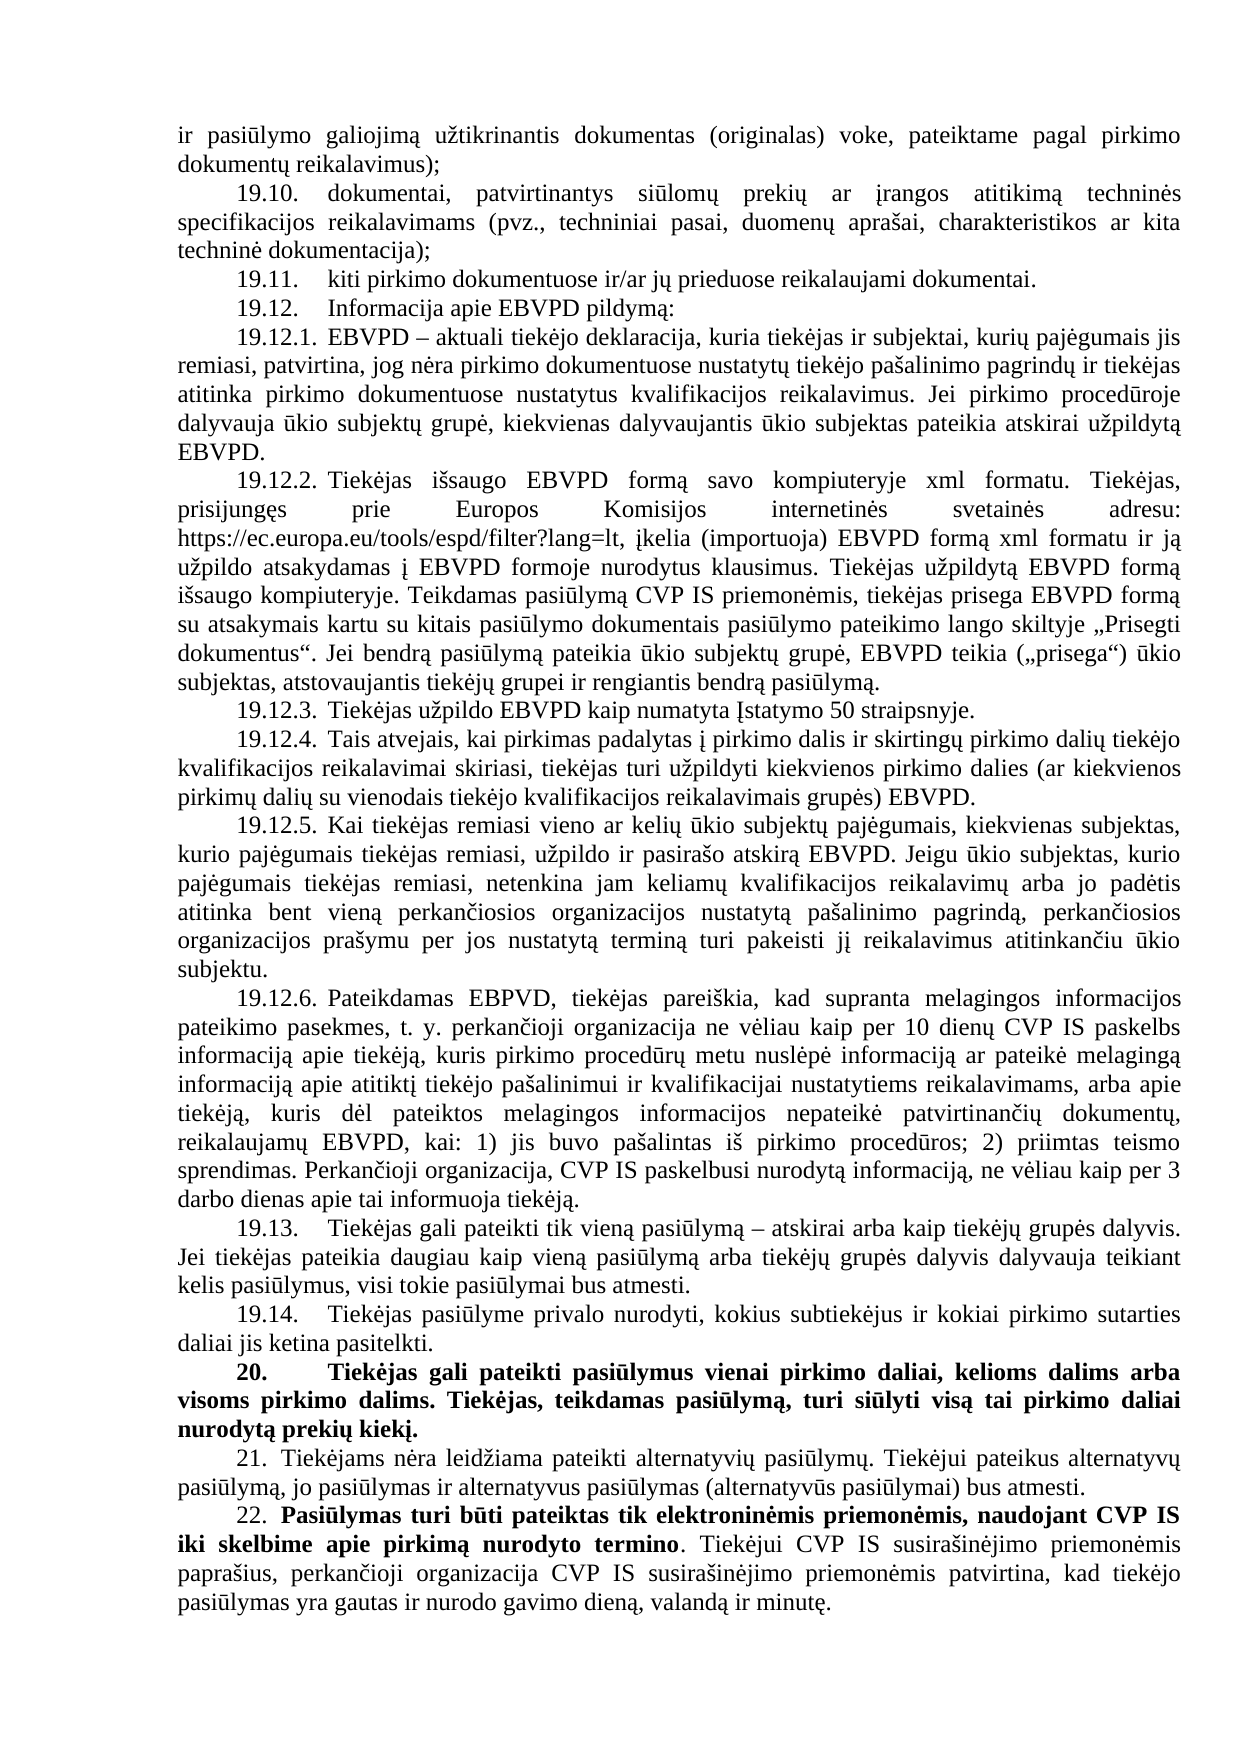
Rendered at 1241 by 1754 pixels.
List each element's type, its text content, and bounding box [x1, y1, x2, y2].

list Pateikdamas EBPVD, tiekėjas pareiškia, kad supranta melagingos informacijos pateikimo pasekmes, t. y. perkančioji organizacija ne vėliau kaip per 10 dienų CVP IS paskelbs informaciją apie tiekėją, kuris pirkimo procedūrų metu nuslėpė informaciją ar pateikė melagingą informaciją apie atitiktį tiekėjo pašalinimui ir kvalifikacijai nustatytiems reikalavimams, arba apie tiekėją, kuris dėl pateiktos melagingos informacijos nepateikė patvirtinančių dokumentų, reikalaujamų EBVPD, kai: 1) jis buvo pašalintas iš pirkimo procedūros; 2) priimtas teismo sprendimas. Perkančioji organizacija, CVP IS paskelbusi nurodytą informaciją, ne vėliau kaip per 3 darbo dienas apie tai informuoja tiekėją. [177, 983, 1182, 1213]
list Tiekėjas užpildo EBVPD kaip numatyta Įstatymo 50 straipsnyje. [177, 696, 1182, 724]
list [177, 121, 1182, 178]
list Tiekėjas gali pateikti pasiūlymus vienai pirkimo daliai, kelioms dalims arba visoms pirkimo dalims. Tiekėjas, teikdamas pasiūlymą, turi siūlyti visą tai pirkimo daliai nurodytą prekių kiekį. [177, 1357, 1182, 1443]
subtitle EBVPD – aktuali tiekėjo deklaracija, kuria tiekėjas ir subjektai, kurių pajėgumais jis remiasi, patvirtina, jog nėra pirkimo dokumentuose nustatytų tiekėjo pašalinimo pagrindų ir tiekėjas atitinka pirkimo dokumentuose nustatytus kvalifikacijos reikalavimus. Jei pirkimo procedūroje dalyvauja ūkio subjektų grupė, kiekvienas dalyvaujantis ūkio subjektas pateikia atskirai užpildytą EBVPD. [177, 322, 1182, 466]
list Tiekėjas pasiūlyme privalo nurodyti, kokius subtiekėjus ir kokiai pirkimo sutarties daliai jis ketina pasitelkti. [177, 1299, 1182, 1357]
subtitle Tais atvejais, kai pirkimas padalytas į pirkimo dalis ir skirtingų pirkimo dalių tiekėjo kvalifikacijos reikalavimai skiriasi, tiekėjas turi užpildyti kiekvienos pirkimo dalies (ar kiekvienos pirkimų dalių su vienodais tiekėjo kvalifikacijos reikalavimais grupės) EBVPD. [177, 724, 1182, 811]
list Tiekėjas gali pateikti tik vieną pasiūlymą – atskirai arba kaip tiekėjų grupės dalyvis. Jei tiekėjas pateikia daugiau kaip vieną pasiūlymą arba tiekėjų grupės dalyvis dalyvauja teikiant kelis pasiūlymus, visi tokie pasiūlymai bus atmesti. [177, 1213, 1182, 1299]
list Informacija apie EBVPD pildymą: [177, 293, 1182, 322]
list kiti pirkimo dokumentuose ir/ar jų prieduose reikalaujami dokumentai. [177, 264, 1182, 293]
list Tiekėjams nėra leidžiama pateikti alternatyvių pasiūlymų. Tiekėjui pateikus alternatyvų pasiūlymą, jo pasiūlymas ir alternatyvus pasiūlymas (alternatyvūs pasiūlymai) bus atmesti. [177, 1443, 1182, 1501]
subtitle Tiekėjas išsaugo EBVPD formą savo kompiuteryje xml formatu. Tiekėjas, prisijungęs prie Europos Komisijos internetinės svetainės adresu: https://ec.europa.eu/tools/espd/filter?lang=lt, įkelia (importuoja) EBVPD formą xml formatu ir ją užpildo atsakydamas į EBVPD formoje nurodytus klausimus. Tiekėjas užpildytą EBVPD formą išsaugo kompiuteryje. Teikdamas pasiūlymą CVP IS priemonėmis, tiekėjas prisega EBVPD formą su atsakymais kartu su kitais pasiūlymo dokumentais pasiūlymo pateikimo lango skiltyje „Prisegti dokumentus“. Jei bendrą pasiūlymą pateikia ūkio subjektų grupė, EBVPD teikia („prisega“) ūkio subjektas, atstovaujantis tiekėjų grupei ir rengiantis bendrą pasiūlymą. [177, 466, 1182, 696]
list Pasiūlymas turi būti pateiktas tik elektroninėmis priemonėmis, naudojant CVP IS iki skelbime apie pirkimą nurodyto termino. Tiekėjui CVP IS susirašinėjimo priemonėmis paprašius, perkančioji organizacija CVP IS susirašinėjimo priemonėmis patvirtina, kad tiekėjo pasiūlymas yra gautas ir nurodo gavimo dieną, valandą ir minutę. [177, 1501, 1182, 1616]
list dokumentai, patvirtinantys siūlomų prekių ar įrangos atitikimą techninės specifikacijos reikalavimams (pvz., techniniai pasai, duomenų aprašai, charakteristikos ar kita techninė dokumentacija); [177, 178, 1182, 264]
subtitle Kai tiekėjas remiasi vieno ar kelių ūkio subjektų pajėgumais, kiekvienas subjektas, kurio pajėgumais tiekėjas remiasi, užpildo ir pasirašo atskirą EBVPD. Jeigu ūkio subjektas, kurio pajėgumais tiekėjas remiasi, netenkina jam keliamų kvalifikacijos reikalavimų arba jo padėtis atitinka bent vieną perkančiosios organizacijos nustatytą pašalinimo pagrindą, perkančiosios organizacijos prašymu per jos nustatytą terminą turi pakeisti jį reikalavimus atitinkančiu ūkio subjektu. [177, 811, 1182, 983]
